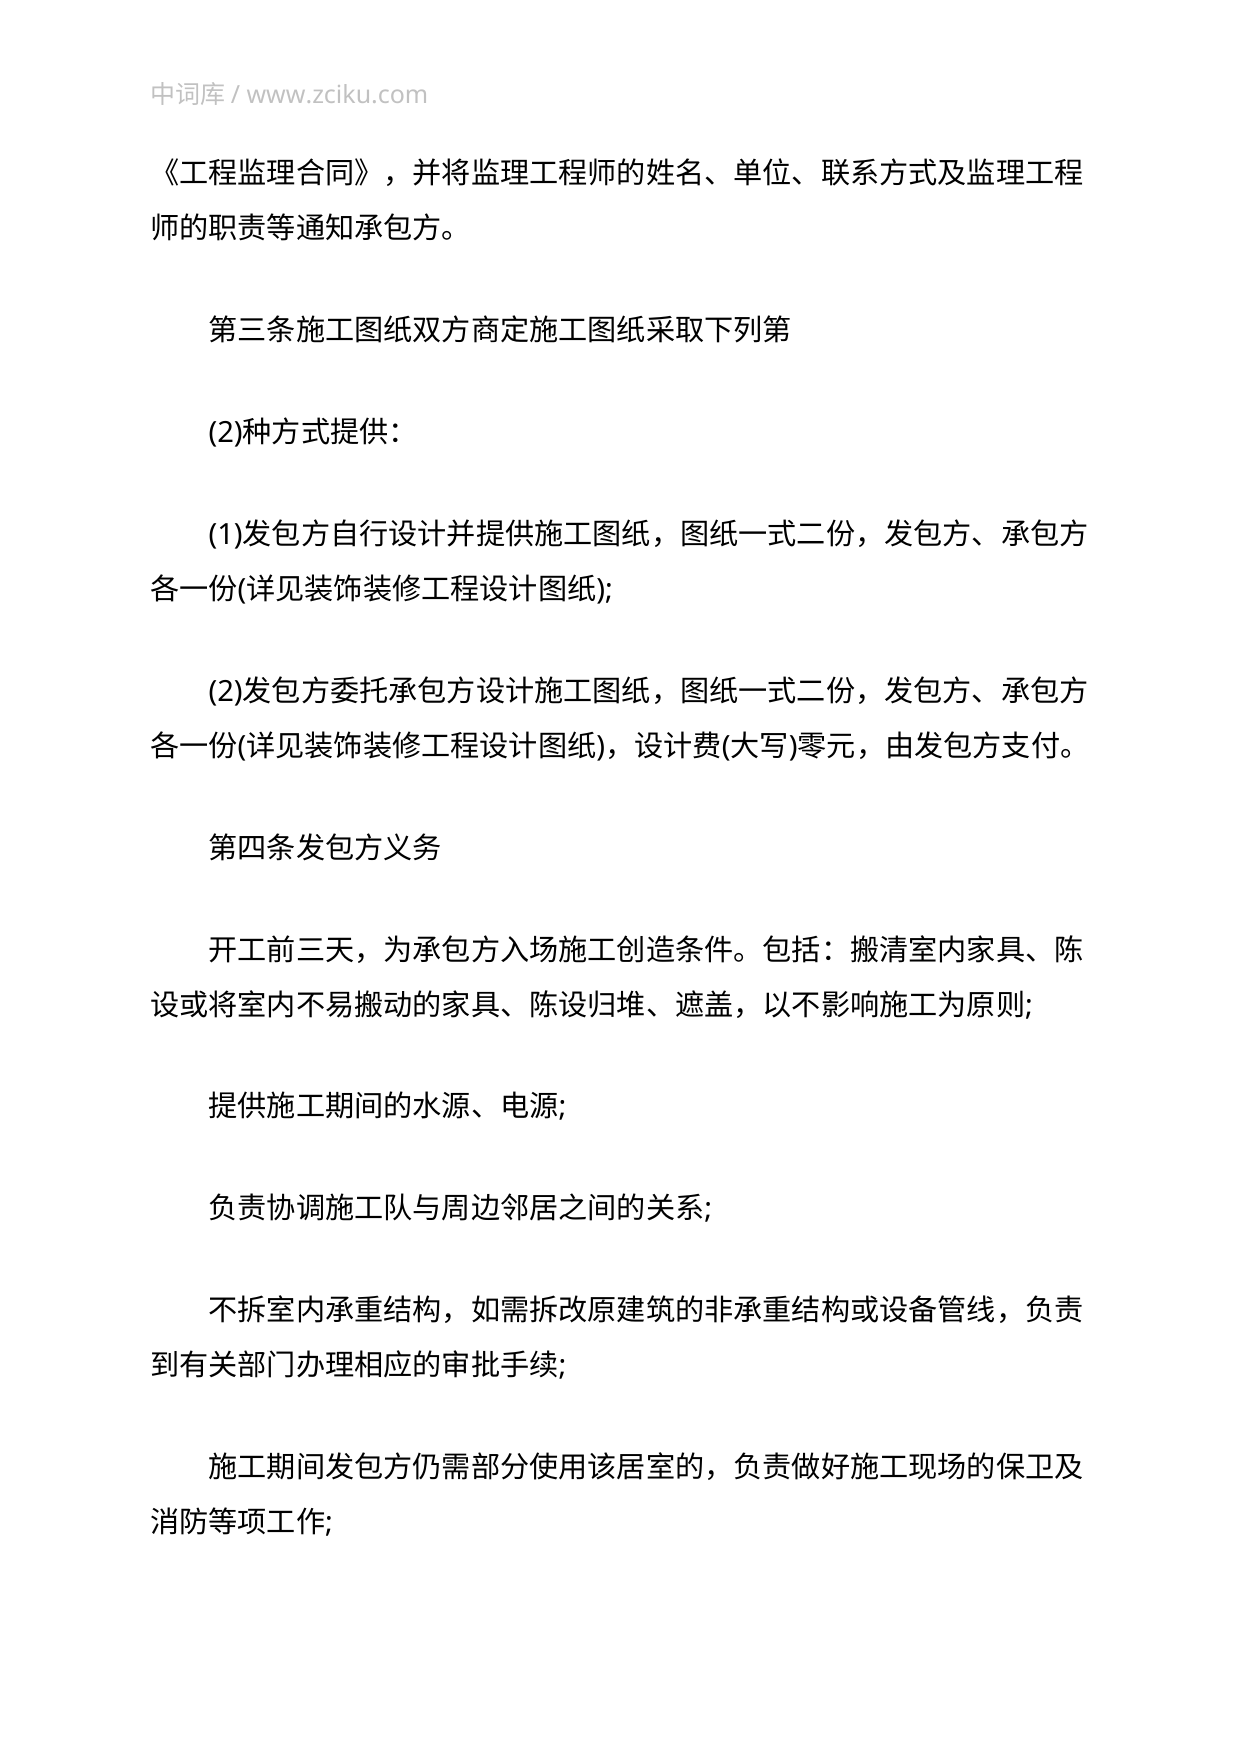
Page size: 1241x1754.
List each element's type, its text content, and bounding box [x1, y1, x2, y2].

text 提供施工期间的水源、电源; [150, 1083, 1090, 1125]
text (2)种方式提供： [150, 408, 1090, 451]
text 第三条施工图纸双方商定施工图纸采取下列第 [150, 307, 1090, 349]
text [150, 150, 1090, 247]
text 不拆室内承重结构，如需拆改原建筑的非承重结构或设备管线，负责到有关部门办理相应的审批手续; [150, 1287, 1090, 1384]
text 开工前三天，为承包方入场施工创造条件。包括：搬清室内家具、陈设或将室内不易搬动的家具、陈设归堆、遮盖，以不影响施工为原则; [150, 926, 1090, 1023]
text 施工期间发包方仍需部分使用该居室的，负责做好施工现场的保卫及消防等项工作; [150, 1444, 1090, 1541]
text 第四条发包方义务 [150, 824, 1090, 867]
text (1)发包方自行设计并提供施工图纸，图纸一式二份，发包方、承包方各一份(详见装饰装修工程设计图纸); [150, 510, 1090, 608]
text (2)发包方委托承包方设计施工图纸，图纸一式二份，发包方、承包方各一份(详见装饰装修工程设计图纸)，设计费(大写)零元，由发包方支付。 [150, 667, 1090, 765]
text 负责协调施工队与周边邻居之间的关系; [150, 1185, 1090, 1227]
